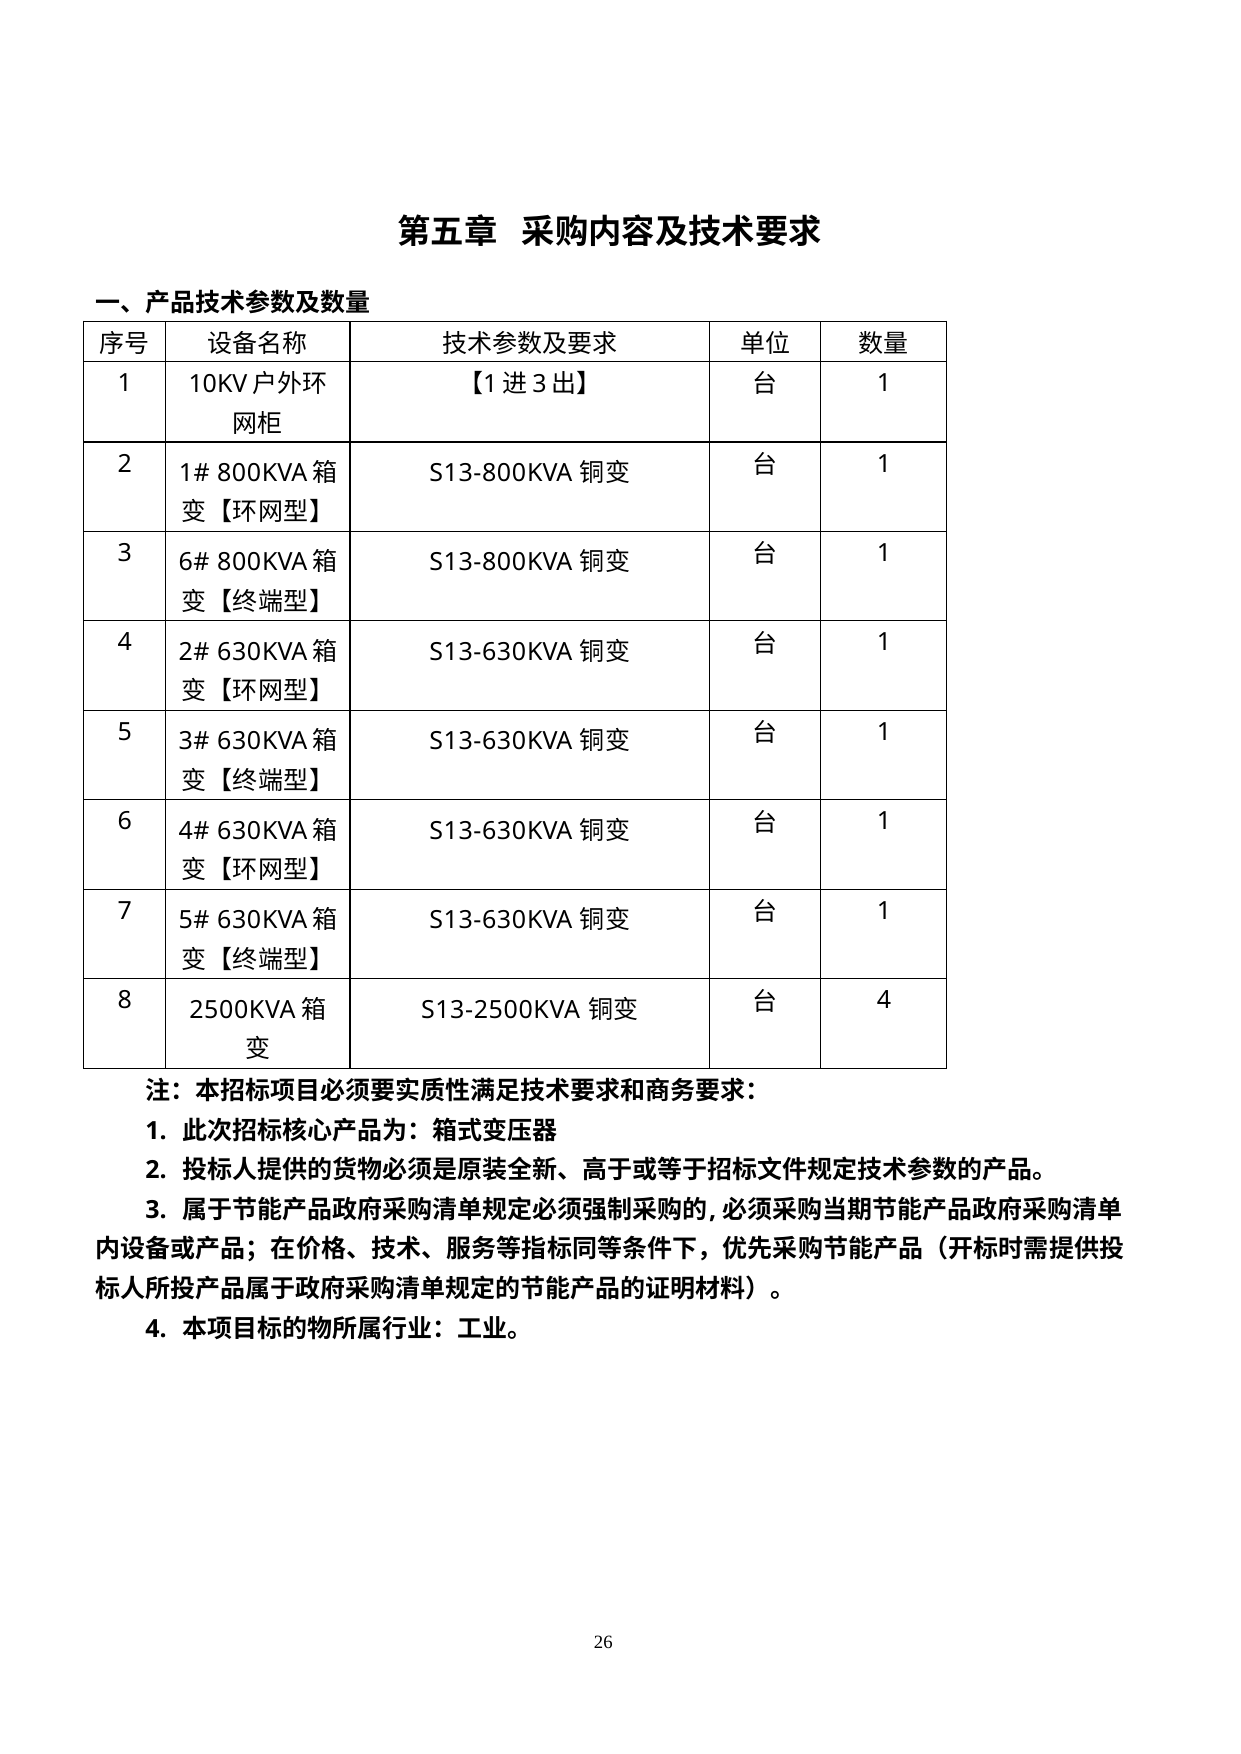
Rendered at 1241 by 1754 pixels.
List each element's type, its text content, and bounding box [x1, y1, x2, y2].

table_cell 4 [821, 979, 946, 1068]
list 属于节能产品政府采购清单规定必须强制采购的, 必须采购当期节能产品政府采购清单内设备或产品；在价格、技术、服务等指标同等条件下，优先采购节能产品（开标时需提供投标人所投产品属于政府采购清单规定的节能产品的证明材料）。 [95, 1188, 1124, 1306]
table_cell 【1进3出】 [351, 362, 709, 441]
table_cell 4# 630KVA箱变【环网型】 [166, 800, 349, 889]
table_cell 1 [821, 362, 946, 441]
table_header 数量 [821, 322, 946, 361]
table_cell 1 [821, 443, 946, 531]
table_cell S13-630KVA 铜变 [351, 800, 709, 889]
table_cell 2500KVA箱变 [166, 979, 349, 1068]
table_cell 1 [84, 362, 165, 441]
table_header 单位 [710, 322, 820, 361]
table_cell 1 [821, 800, 946, 889]
table_cell 2 [84, 443, 165, 531]
table_cell S13-630KVA 铜变 [351, 890, 709, 978]
table_cell 台 [710, 532, 820, 620]
table_cell S13-630KVA 铜变 [351, 711, 709, 799]
table_cell S13-800KVA 铜变 [351, 443, 709, 531]
table_cell 8 [84, 979, 165, 1068]
table_header 设备名称 [166, 322, 349, 361]
table_cell 1 [821, 621, 946, 710]
table_cell 10KV户外环网柜 [166, 362, 349, 441]
table_cell 台 [710, 362, 820, 441]
list 投标人提供的货物必须是原装全新、高于或等于招标文件规定技术参数的产品。 [95, 1148, 1124, 1188]
table_cell 1 [821, 890, 946, 978]
table_cell 台 [710, 890, 820, 978]
table_cell 台 [710, 979, 820, 1068]
table_cell 7 [84, 890, 165, 978]
table_cell 4 [84, 621, 165, 710]
table_cell S13-630KVA 铜变 [351, 621, 709, 710]
table_cell 台 [710, 711, 820, 799]
table_cell 6# 800KVA箱变【终端型】 [166, 532, 349, 620]
table_cell 1 [821, 532, 946, 620]
table_header 技术参数及要求 [351, 322, 709, 361]
table_cell S13-2500KVA 铜变 [351, 979, 709, 1068]
text 一、产品技术参数及数量 [95, 281, 1124, 321]
list 采购内容及技术要求 [95, 189, 1124, 268]
table_cell 台 [710, 443, 820, 531]
table_header 序号 [84, 322, 165, 361]
table_cell 3# 630KVA箱变【终端型】 [166, 711, 349, 799]
table_cell 2# 630KVA箱变【环网型】 [166, 621, 349, 710]
table_cell 台 [710, 800, 820, 889]
table_cell 3 [84, 532, 165, 620]
table_cell 台 [710, 621, 820, 710]
table_cell 6 [84, 800, 165, 889]
table_cell 1 [821, 711, 946, 799]
table_cell 1# 800KVA箱变【环网型】 [166, 443, 349, 531]
list 此次招标核心产品为：箱式变压器 [95, 1108, 1124, 1148]
list 本项目标的物所属行业：工业。 [95, 1306, 1124, 1346]
table_cell 5 [84, 711, 165, 799]
table_cell S13-800KVA 铜变 [351, 532, 709, 620]
text 注：本招标项目必须要实质性满足技术要求和商务要求： [95, 1069, 1124, 1108]
table_cell 5# 630KVA箱变【终端型】 [166, 890, 349, 978]
